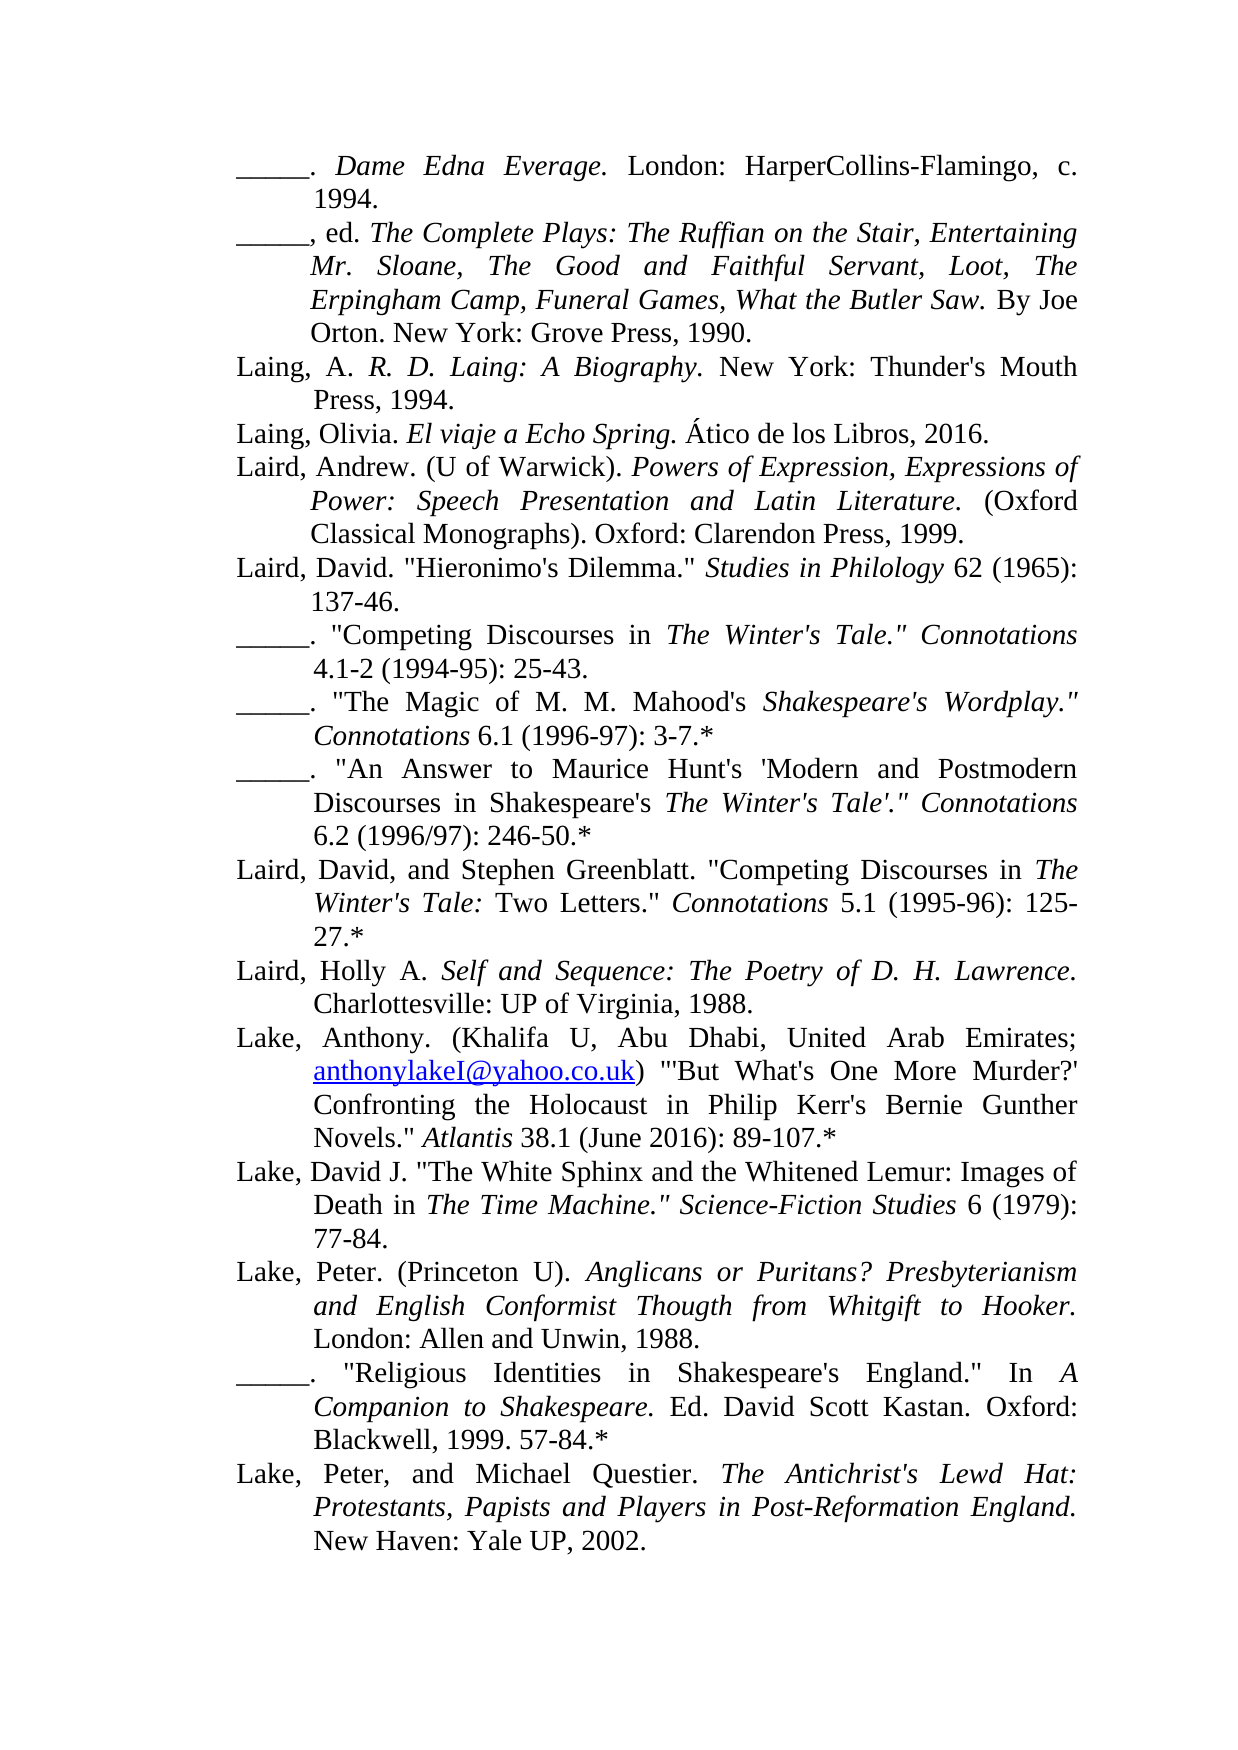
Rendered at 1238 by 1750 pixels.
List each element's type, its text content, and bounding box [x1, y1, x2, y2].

text _____. "Religious Identities in Shakespeare's England." In A Companion to Shakespeare. Ed. David Scott Kastan. Oxford: Blackwell, 1999. 57-84.* [236, 1355, 1078, 1456]
text _____. "Competing Discourses in The Winter's Tale." Connotations 4.1-2 (1994-95): 25-43. [236, 617, 1078, 684]
text _____, ed. The Complete Plays: The Ruffian on the Stair, Entertaining Mr. Sloane, The Good and Faithful Servant, Loot, The Erpingham Camp, Funeral Games, What the Butler Saw. By Joe Orton. New York: Grove Press, 1990. [236, 215, 1078, 349]
text Laing, A. R. D. Laing: A Biography. New York: Thunder's Mouth Press, 1994. [236, 349, 1078, 416]
text _____. "An Answer to Maurice Hunt's 'Modern and Postmodern Discourses in Shakespeare's The Winter's Tale'." Connotations 6.2 (1996/97): 246-50.* [236, 751, 1078, 852]
text Lake, Peter. (Princeton U). Anglicans or Puritans? Presbyterianism and English Conformist Thougth from Whitgift to Hooker. London: Allen and Unwin, 1988. [236, 1254, 1078, 1355]
text Lake, David J. "The White Sphinx and the Whitened Lemur: Images of Death in The Time Machine." Science-Fiction Studies 6 (1979): 77-84. [236, 1154, 1078, 1254]
text Laird, David. "Hieronimo's Dilemma." Studies in Philology 62 (1965): 137-46. [236, 550, 1078, 617]
text Lake, Anthony. (Khalifa U, Abu Dhabi, United Arab Emirates; anthonylakeI@yahoo.co.uk) "'But What's One More Murder?' Confronting the Holocaust in Philip Kerr's Bernie Gunther Novels." Atlantis 38.1 (June 2016): 89-107.* [236, 1020, 1078, 1154]
text Laird, Andrew. (U of Warwick). Powers of Expression, Expressions of Power: Speech Presentation and Latin Literature. (Oxford Classical Monographs). Oxford: Clarendon Press, 1999. [236, 449, 1078, 550]
text _____. "The Magic of M. M. Mahood's Shakespeare's Wordplay." Connotations 6.1 (1996-97): 3-7.* [236, 684, 1078, 751]
text _____. Dame Edna Everage. London: HarperCollins-Flamingo, c. 1994. [236, 148, 1078, 215]
text Laird, Holly A. Self and Sequence: The Poetry of D. H. Lawrence. Charlottesville: UP of Virginia, 1988. [236, 953, 1078, 1020]
text Lake, Peter, and Michael Questier. The Antichrist's Lewd Hat: Protestants, Papists and Players in Post-Reformation England. New Haven: Yale UP, 2002. [236, 1456, 1078, 1556]
text Laird, David, and Stephen Greenblatt. "Competing Discourses in The Winter's Tale: Two Letters." Connotations 5.1 (1995-96): 125-27.* [236, 852, 1078, 953]
text Laing, Olivia. El viaje a Echo Spring. Ático de los Libros, 2016. [236, 416, 1078, 449]
